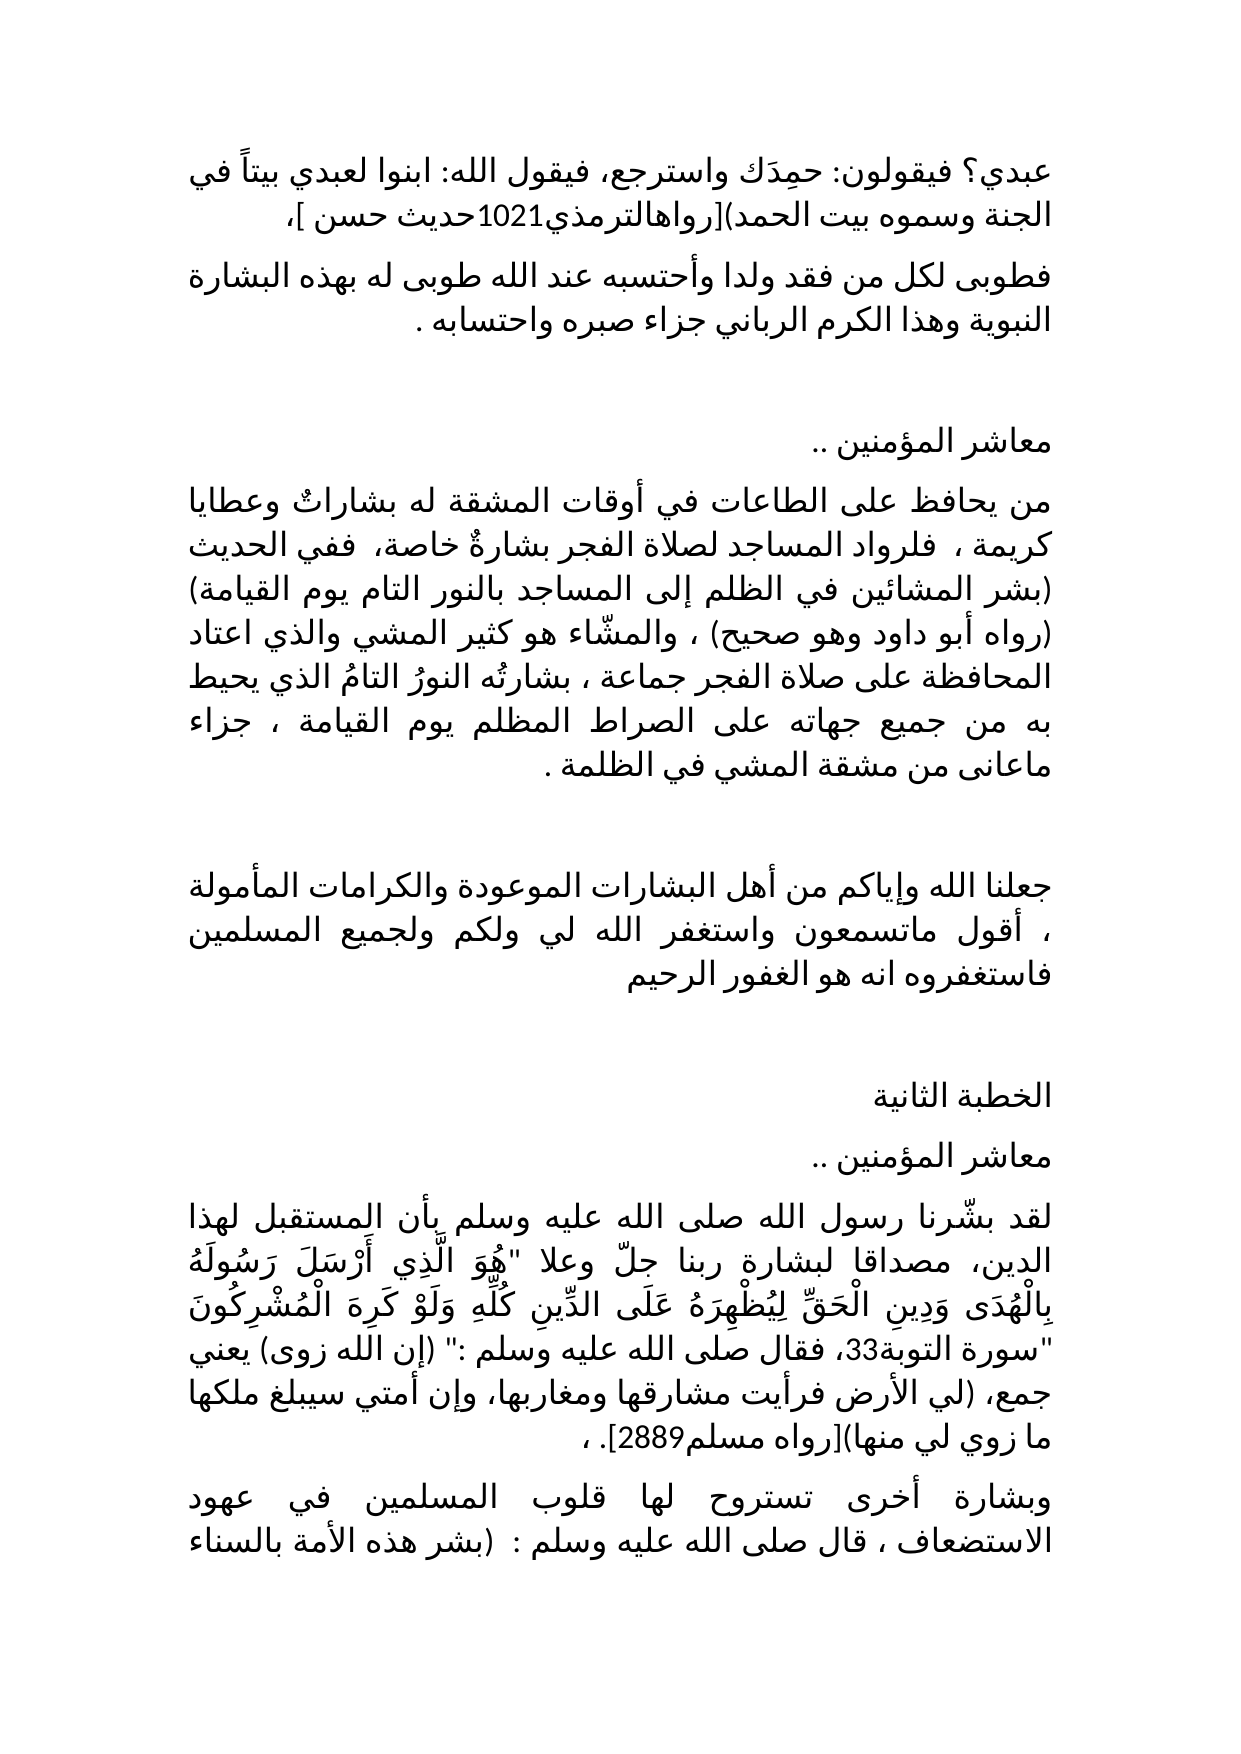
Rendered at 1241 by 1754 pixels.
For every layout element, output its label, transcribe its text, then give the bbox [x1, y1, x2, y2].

text من يحافظ على الطاعات في أوقات المشقة له بشاراتٌ وعطايا كريمة ، فلرواد المساجد لصلاة الفجر بشارةٌ خاصة، ففي الحديث (بشر المشائين في الظلم إلى المساجد بالنور التام يوم القيامة) (رواه أبو داود وهو صحيح) ، والمشّاء هو كثير المشي والذي اعتاد المحافظة على صلاة الفجر جماعة ، بشارتُه النورُ التامُ الذي يحيط به من جميع جهاته على الصراط المظلم يوم القيامة ، جزاء ماعانى من مشقة المشي في الظلمة . [187, 480, 1053, 785]
text معاشر المؤمنين .. [187, 1135, 1053, 1176]
text جعلنا الله وإياكم من أهل البشارات الموعودة والكرامات المأمولة ، أقول ماتسمعون واستغفر الله لي ولكم ولجميع المسلمين فاستغفروه انه هو الغفور الرحيم [187, 865, 1053, 994]
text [187, 1476, 1053, 1561]
text معاشر المؤمنين .. [187, 420, 1053, 461]
text فطوبى لكل من فقد ولدا وأحتسبه عند الله طوبى له بهذه البشارة النبوية وهذا الكرم الرباني جزاء صبره واحتسابه . [187, 254, 1053, 339]
text الخطبة الثانية [187, 1074, 1053, 1115]
text لقد بشّرنا رسول الله صلى الله عليه وسلم بأن المستقبل لهذا الدين، مصداقا لبشارة ربنا جلّ وعلا "هُوَ الَّذِي أَرْسَلَ رَسُولَهُ بِالْهُدَى وَدِينِ الْحَقِّ لِيُظْهِرَهُ عَلَى الدِّينِ كُلِّهِ وَلَوْ كَرِهَ الْمُشْرِكُونَ "سورة التوبة33، فقال صلى الله عليه وسلم :" (إن الله زوى) يعني جمع، (لي الأرض فرأيت مشارقها ومغاربها، وإن أمتي سيبلغ ملكها ما زوي لي منها)[رواه مسلم2889]. ، [187, 1196, 1053, 1456]
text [187, 150, 1053, 235]
